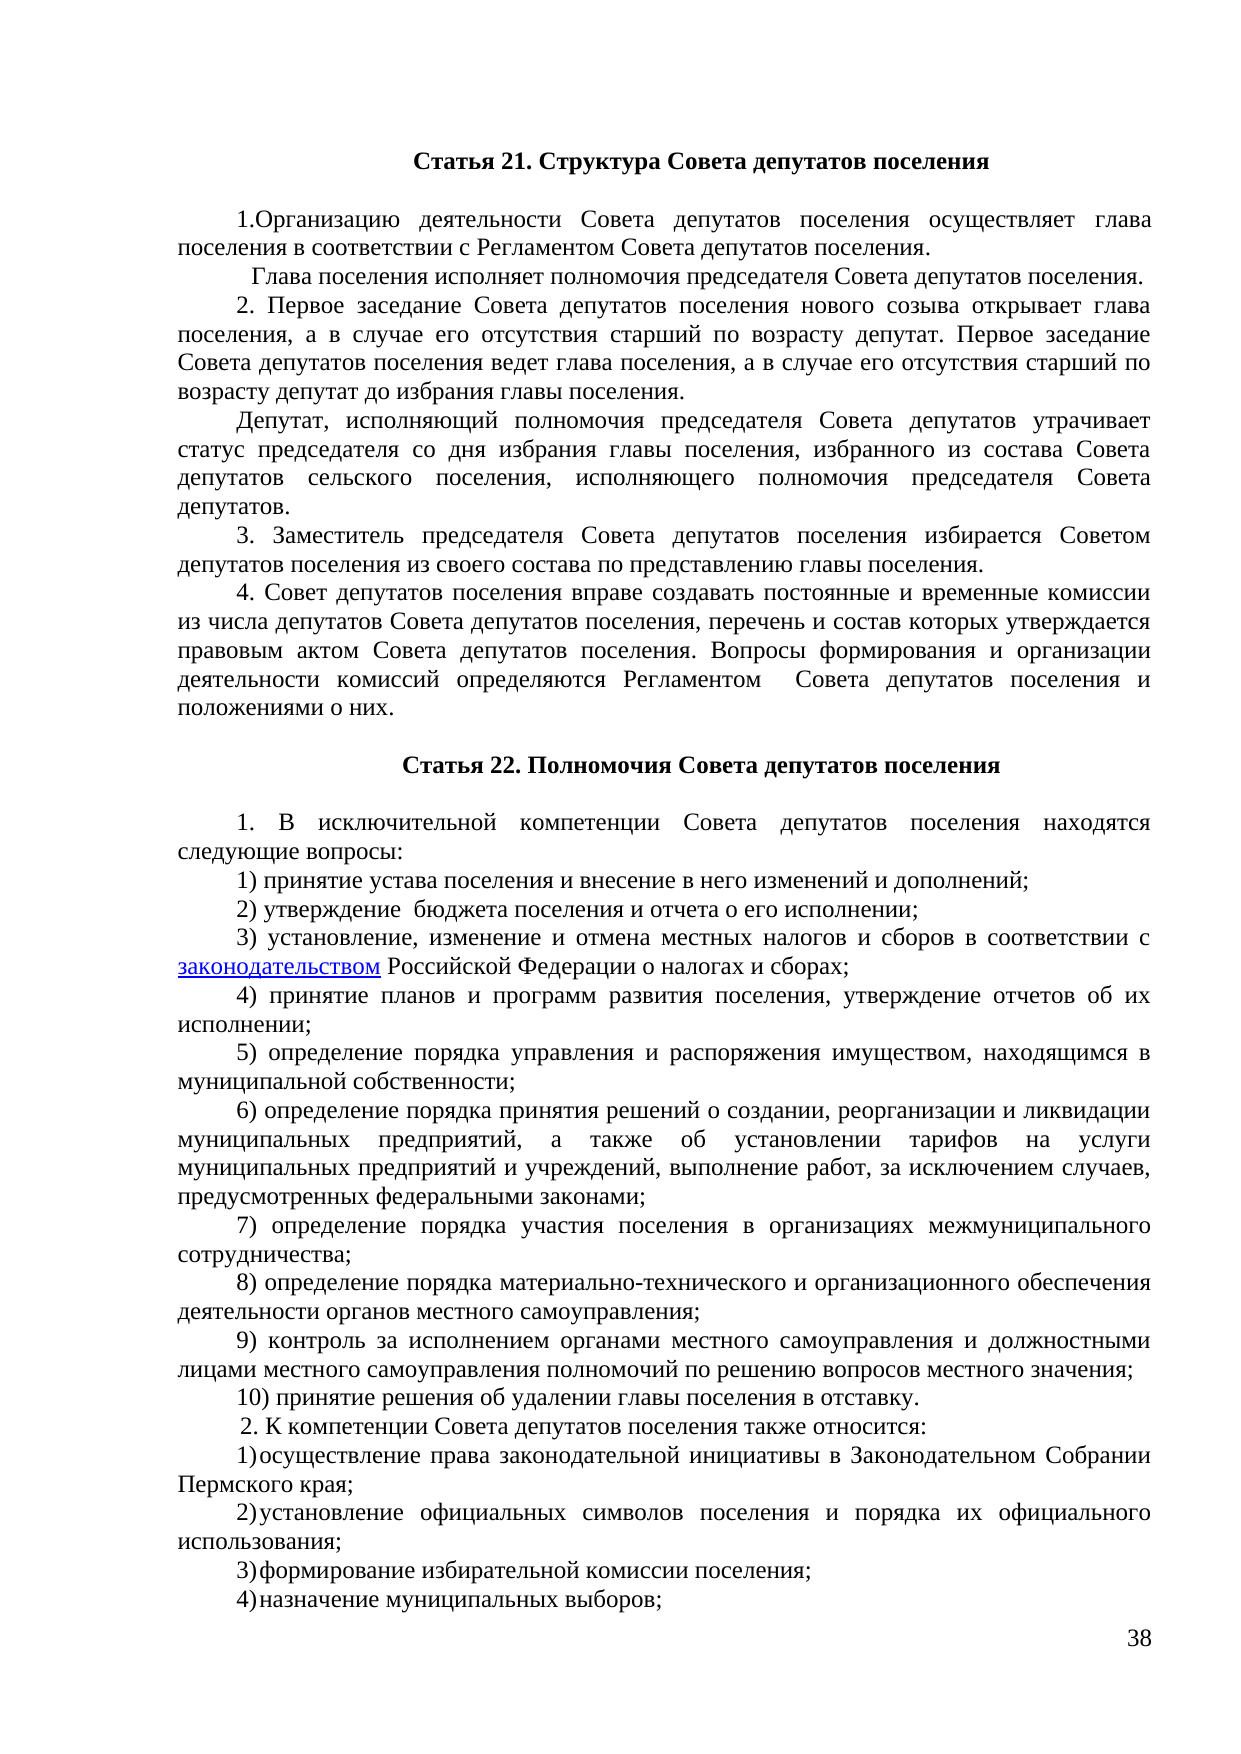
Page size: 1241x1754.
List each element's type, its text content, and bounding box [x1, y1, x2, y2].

text 9) контроль за исполнением органами местного самоуправления и должностными лицами местного самоуправления полномочий по решению вопросов местного значения; [177, 1325, 1152, 1382]
text Глава поселения исполняет полномочия председателя Совета депутатов поселения. [177, 261, 1152, 290]
text 2) утверждение бюджета поселения и отчета о его исполнении; [177, 894, 1152, 922]
text 4. Совет депутатов поселения вправе создавать постоянные и временные комиссии из числа депутатов Совета депутатов поселения, перечень и состав которых утверждается правовым актом Совета депутатов поселения. Вопросы формирования и организации деятельности комиссий определяются Регламентом Совета депутатов поселения и положениями о них. [177, 577, 1152, 721]
text 1.Организацию деятельности Совета депутатов поселения осуществляет глава поселения в соответствии с Регламентом Совета депутатов поселения. [177, 204, 1152, 261]
text Депутат, исполняющий полномочия председателя Совета депутатов утрачивает статус председателя со дня избрания главы поселения, избранного из состава Совета депутатов сельского поселения, исполняющего полномочия председателя Совета депутатов. [177, 405, 1152, 520]
text 7) определение порядка участия поселения в организациях межмуниципального сотрудничества; [177, 1210, 1152, 1267]
text 2. К компетенции Совета депутатов поселения также относится: [177, 1411, 1152, 1440]
text 1. В исключительной компетенции Совета депутатов поселения находятся следующие вопросы: [177, 807, 1152, 865]
list установление официальных символов поселения и порядка их официального использования; [177, 1497, 1152, 1555]
text 1) принятие устава поселения и внесение в него изменений и дополнений; [177, 865, 1152, 894]
list формирование избирательной комиссии поселения; [177, 1555, 1152, 1584]
text Статья 22. Полномочия Совета депутатов поселения [177, 750, 1152, 779]
text 8) определение порядка материально-технического и организационного обеспечения деятельности органов местного самоуправления; [177, 1267, 1152, 1325]
text 5) определение порядка управления и распоряжения имуществом, находящимся в муниципальной собственности; [177, 1037, 1152, 1095]
text 4) принятие планов и программ развития поселения, утверждение отчетов об их исполнении; [177, 980, 1152, 1037]
text 2. Первое заседание Совета депутатов поселения нового созыва открывает глава поселения, а в случае его отсутствия старший по возрасту депутат. Первое заседание Совета депутатов поселения ведет глава поселения, а в случае его отсутствия старший по возрасту депутат до избрания главы поселения. [177, 290, 1152, 405]
text Статья 21. Структура Совета депутатов поселения [177, 146, 1152, 175]
list осуществление права законодательной инициативы в Законодательном Собрании Пермского края; [177, 1440, 1152, 1497]
list назначение муниципальных выборов; [177, 1584, 1152, 1612]
text 3. Заместитель председателя Совета депутатов поселения избирается Советом депутатов поселения из своего состава по представлению главы поселения. [177, 520, 1152, 577]
text 10) принятие решения об удалении главы поселения в отставку. [177, 1382, 1152, 1411]
text 3) установление, изменение и отмена местных налогов и сборов в соответствии с законодательством Российской Федерации о налогах и сборах; [177, 922, 1152, 980]
text 6) определение порядка принятия решений о создании, реорганизации и ликвидации муниципальных предприятий, а также об установлении тарифов на услуги муниципальных предприятий и учреждений, выполнение работ, за исключением случаев, предусмотренных федеральными законами; [177, 1095, 1152, 1210]
